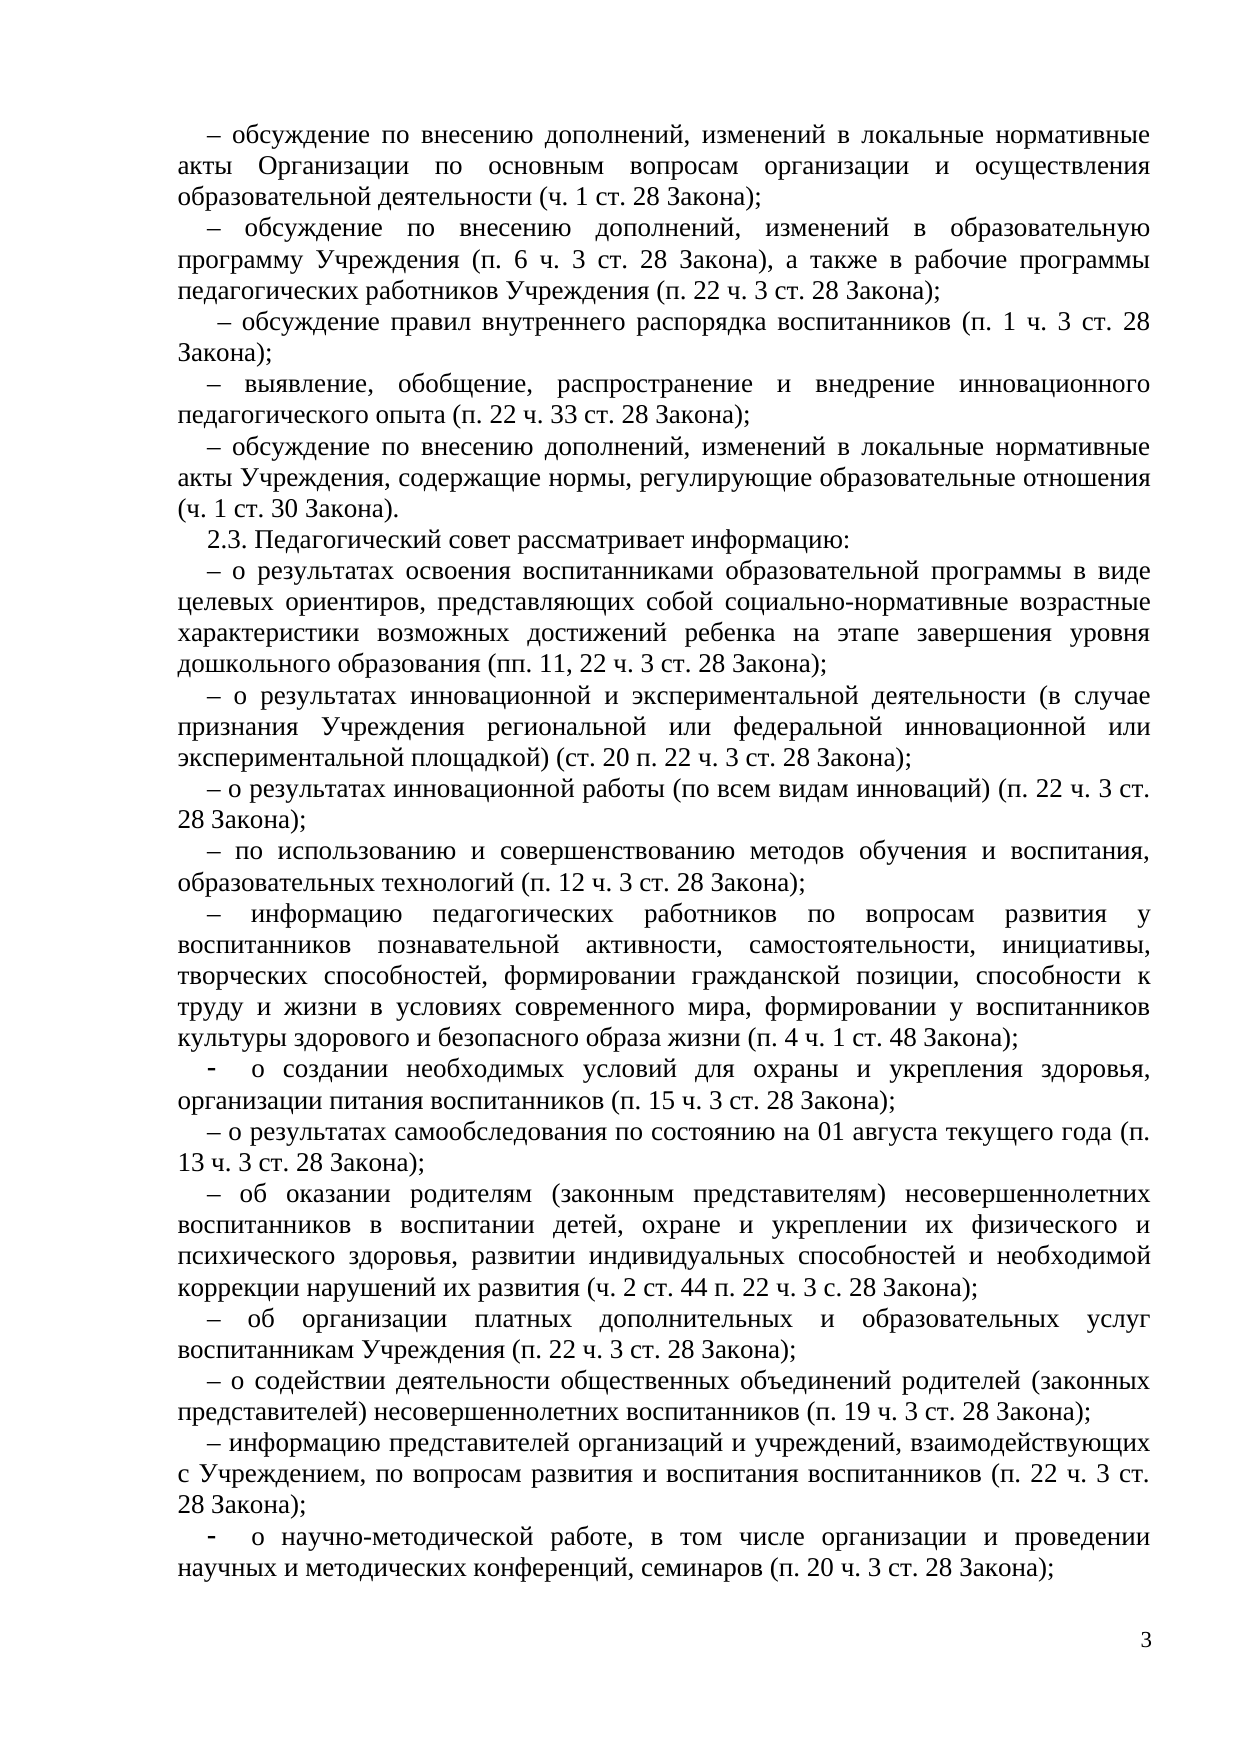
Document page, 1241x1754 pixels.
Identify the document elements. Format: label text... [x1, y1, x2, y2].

text – обсуждение по внесению дополнений, изменений в локальные нормативные акты Организации по основным вопросам организации и осуществления образовательной деятельности (ч. 1 ст. 28 Закона); [177, 118, 1152, 212]
text – о результатах самообследования по состоянию на 01 августа текущего года (п. 13 ч. 3 ст. 28 Закона); [177, 1115, 1152, 1177]
text – об оказании родителям (законным представителям) несовершеннолетних воспитанников в воспитании детей, охране и укреплении их физического и психического здоровья, развитии индивидуальных способностей и необходимой коррекции нарушений их развития (ч. 2 ст. 44 п. 22 ч. 3 с. 28 Закона); [177, 1177, 1152, 1302]
text – информацию педагогических работников по вопросам развития у воспитанников познавательной активности, самостоятельности, инициативы, творческих способностей, формировании гражданской позиции, способности к труду и жизни в условиях современного мира, формировании у воспитанников культуры здорового и безопасного образа жизни (п. 4 ч. 1 ст. 48 Закона); [177, 897, 1152, 1052]
text – об организации платных дополнительных и образовательных услуг воспитанникам Учреждения (п. 22 ч. 3 ст. 28 Закона); [177, 1302, 1152, 1364]
text – о результатах инновационной и экспериментальной деятельности (в случае признания Учреждения региональной или федеральной инновационной или экспериментальной площадкой) (ст. 20 п. 22 ч. 3 ст. 28 Закона); [177, 679, 1152, 772]
text – обсуждение правил внутреннего распорядка воспитанников (п. 1 ч. 3 ст. 28 Закона); [177, 305, 1152, 367]
list о создании необходимых условий для охраны и укрепления здоровья, организации питания воспитанников (п. 15 ч. 3 ст. 28 Закона); [177, 1052, 1152, 1115]
text – обсуждение по внесению дополнений, изменений в образовательную программу Учреждения (п. 6 ч. 3 ст. 28 Закона), а также в рабочие программы педагогических работников Учреждения (п. 22 ч. 3 ст. 28 Закона); [177, 212, 1152, 305]
text – информацию представителей организаций и учреждений, взаимодействующих с Учреждением, по вопросам развития и воспитания воспитанников (п. 22 ч. 3 ст. 28 Закона); [177, 1426, 1152, 1520]
text – о результатах освоения воспитанниками образовательной программы в виде целевых ориентиров, представляющих собой социально-нормативные возрастные характеристики возможных достижений ребенка на этапе завершения уровня дошкольного образования (пп. 11, 22 ч. 3 ст. 28 Закона); [177, 554, 1152, 679]
text – выявление, обобщение, распространение и внедрение инновационного педагогического опыта (п. 22 ч. 33 ст. 28 Закона); [177, 367, 1152, 429]
text – по использованию и совершенствованию методов обучения и воспитания, образовательных технологий (п. 12 ч. 3 ст. 28 Закона); [177, 834, 1152, 897]
text – о содействии деятельности общественных объединений родителей (законных представителей) несовершеннолетних воспитанников (п. 19 ч. 3 ст. 28 Закона); [177, 1364, 1152, 1426]
list о научно-методической работе, в том числе организации и проведении научных и методических конференций, семинаров (п. 20 ч. 3 ст. 28 Закона); [177, 1520, 1152, 1582]
text – обсуждение по внесению дополнений, изменений в локальные нормативные акты Учреждения, содержащие нормы, регулирующие образовательные отношения (ч. 1 ст. 30 Закона). [177, 429, 1152, 523]
text 2.3. Педагогический совет рассматривает информацию: [177, 523, 1152, 554]
text – о результатах инновационной работы (по всем видам инноваций) (п. 22 ч. 3 ст. 28 Закона); [177, 772, 1152, 834]
